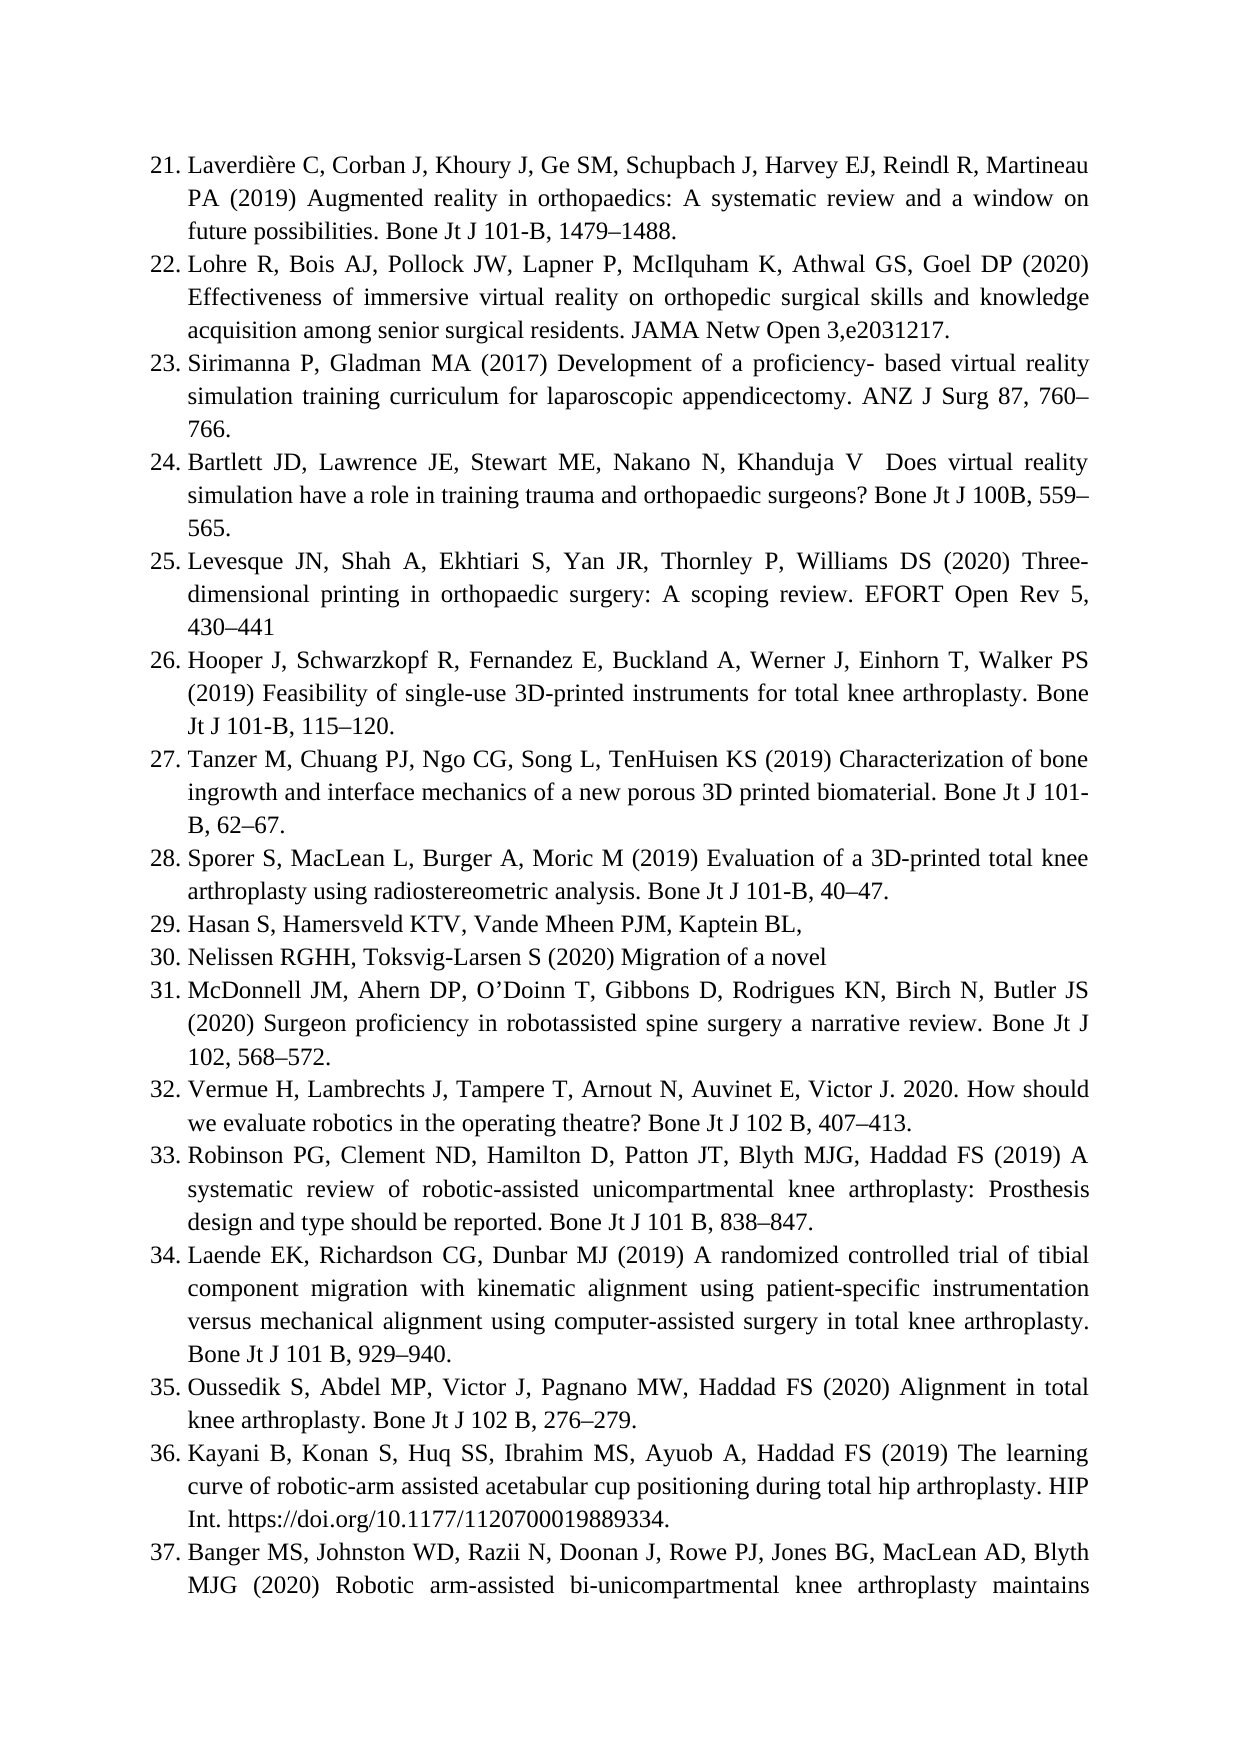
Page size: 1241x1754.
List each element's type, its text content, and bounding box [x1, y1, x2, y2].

list Sporer S, MacLean L, Burger A, Moric M (2019) Evaluation of a 3D-printed total knee arthroplasty using radiostereometric analysis. Bone Jt J 101-B, 40–47. [150, 843, 1090, 905]
list Hasan S, Hamersveld KTV, Vande Mheen PJM, Kaptein BL, [150, 909, 1090, 938]
list Lohre R, Bois AJ, Pollock JW, Lapner P, McIlquham K, Athwal GS, Goel DP (2020) Effectiveness of immersive virtual reality on orthopedic surgical skills and knowledge acquisition among senior surgical residents. JAMA Netw Open 3,e2031217. [150, 249, 1090, 344]
list Vermue H, Lambrechts J, Tampere T, Arnout N, Auvinet E, Victor J. 2020. How should we evaluate robotics in the operating theatre? Bone Jt J 102 B, 407–413. [150, 1074, 1090, 1136]
list Oussedik S, Abdel MP, Victor J, Pagnano MW, Haddad FS (2020) Alignment in total knee arthroplasty. Bone Jt J 102 B, 276–279. [150, 1372, 1090, 1433]
list Hooper J, Schwarzkopf R, Fernandez E, Buckland A, Werner J, Einhorn T, Walker PS (2019) Feasibility of single-use 3D-printed instruments for total knee arthroplasty. Bone Jt J 101-B, 115–120. [150, 645, 1090, 740]
list Sirimanna P, Gladman MA (2017) Development of a proficiency- based virtual reality simulation training curriculum for laparoscopic appendicectomy. ANZ J Surg 87, 760–766. [150, 348, 1090, 443]
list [150, 1537, 1090, 1599]
list Laende EK, Richardson CG, Dunbar MJ (2019) A randomized controlled trial of tibial component migration with kinematic alignment using patient-specific instrumentation versus mechanical alignment using computer-assisted surgery in total knee arthroplasty. Bone Jt J 101 B, 929–940. [150, 1240, 1090, 1367]
list Nelissen RGHH, Toksvig-Larsen S (2020) Migration of a novel [150, 942, 1090, 971]
list McDonnell JM, Ahern DP, O’Doinn T, Gibbons D, Rodrigues KN, Birch N, Butler JS (2020) Surgeon proficiency in robotassisted spine surgery a narrative review. Bone Jt J 102, 568–572. [150, 976, 1090, 1070]
list Laverdière C, Corban J, Khoury J, Ge SM, Schupbach J, Harvey EJ, Reindl R, Martineau PA (2019) Augmented reality in orthopaedics: A systematic review and a window on future possibilities. Bone Jt J 101-B, 1479–1488. [150, 150, 1090, 245]
list Robinson PG, Clement ND, Hamilton D, Patton JT, Blyth MJG, Haddad FS (2019) A systematic review of robotic-assisted unicompartmental knee arthroplasty: Prosthesis design and type should be reported. Bone Jt J 101 B, 838–847. [150, 1141, 1090, 1235]
list Kayani B, Konan S, Huq SS, Ibrahim MS, Ayuob A, Haddad FS (2019) The learning curve of robotic-arm assisted acetabular cup positioning during total hip arthroplasty. HIP Int. https://doi.org/10.1177/1120700019889334. [150, 1438, 1090, 1533]
list Levesque JN, Shah A, Ekhtiari S, Yan JR, Thornley P, Williams DS (2020) Three-dimensional printing in orthopaedic surgery: A scoping review. EFORT Open Rev 5, 430–441 [150, 546, 1090, 641]
list Bartlett JD, Lawrence JE, Stewart ME, Nakano N, Khanduja V Does virtual reality simulation have a role in training trauma and orthopaedic surgeons? Bone Jt J 100B, 559–565. [150, 447, 1090, 542]
list Tanzer M, Chuang PJ, Ngo CG, Song L, TenHuisen KS (2019) Characterization of bone ingrowth and interface mechanics of a new porous 3D printed biomaterial. Bone Jt J 101-B, 62–67. [150, 744, 1090, 839]
